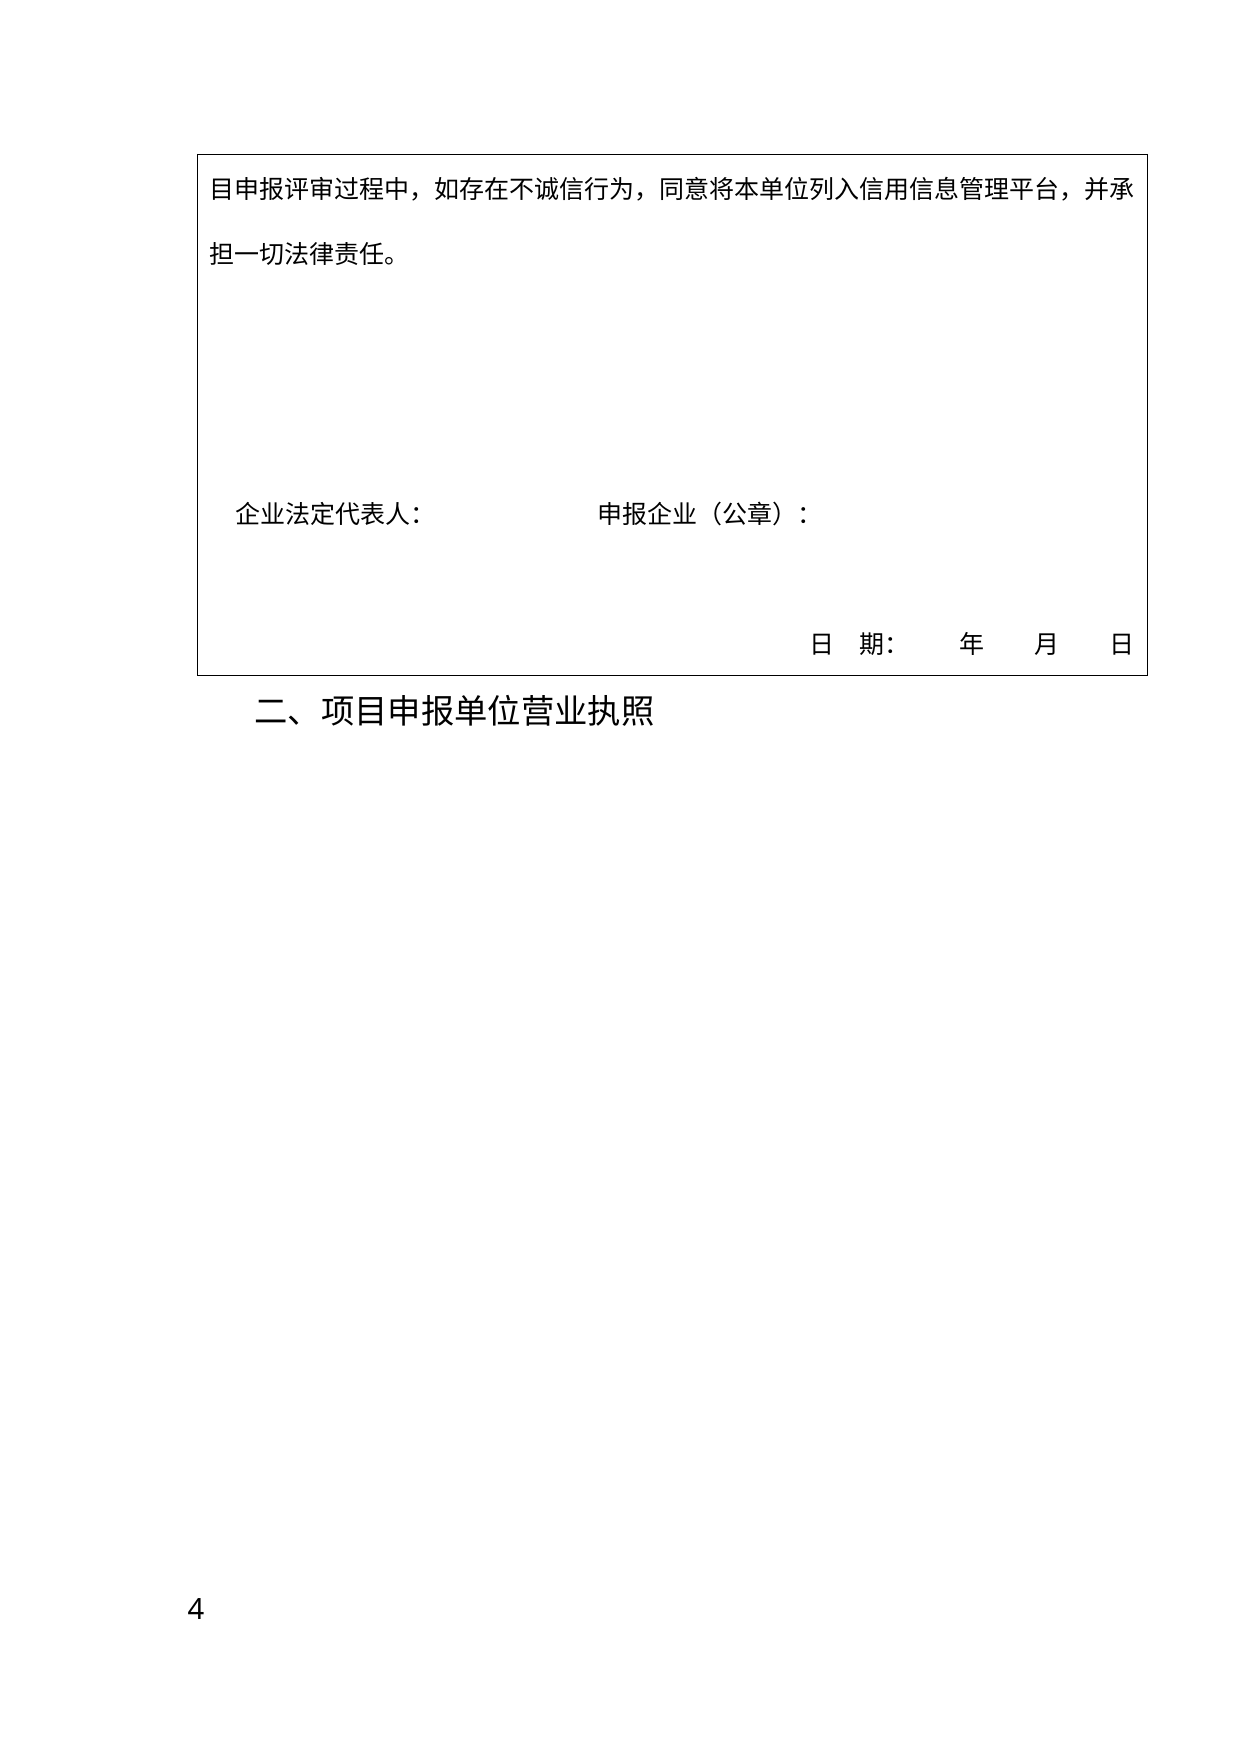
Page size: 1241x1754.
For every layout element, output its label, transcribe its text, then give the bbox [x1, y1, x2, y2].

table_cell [198, 155, 1147, 675]
list 二、项目申报单位营业执照 [187, 676, 1053, 741]
